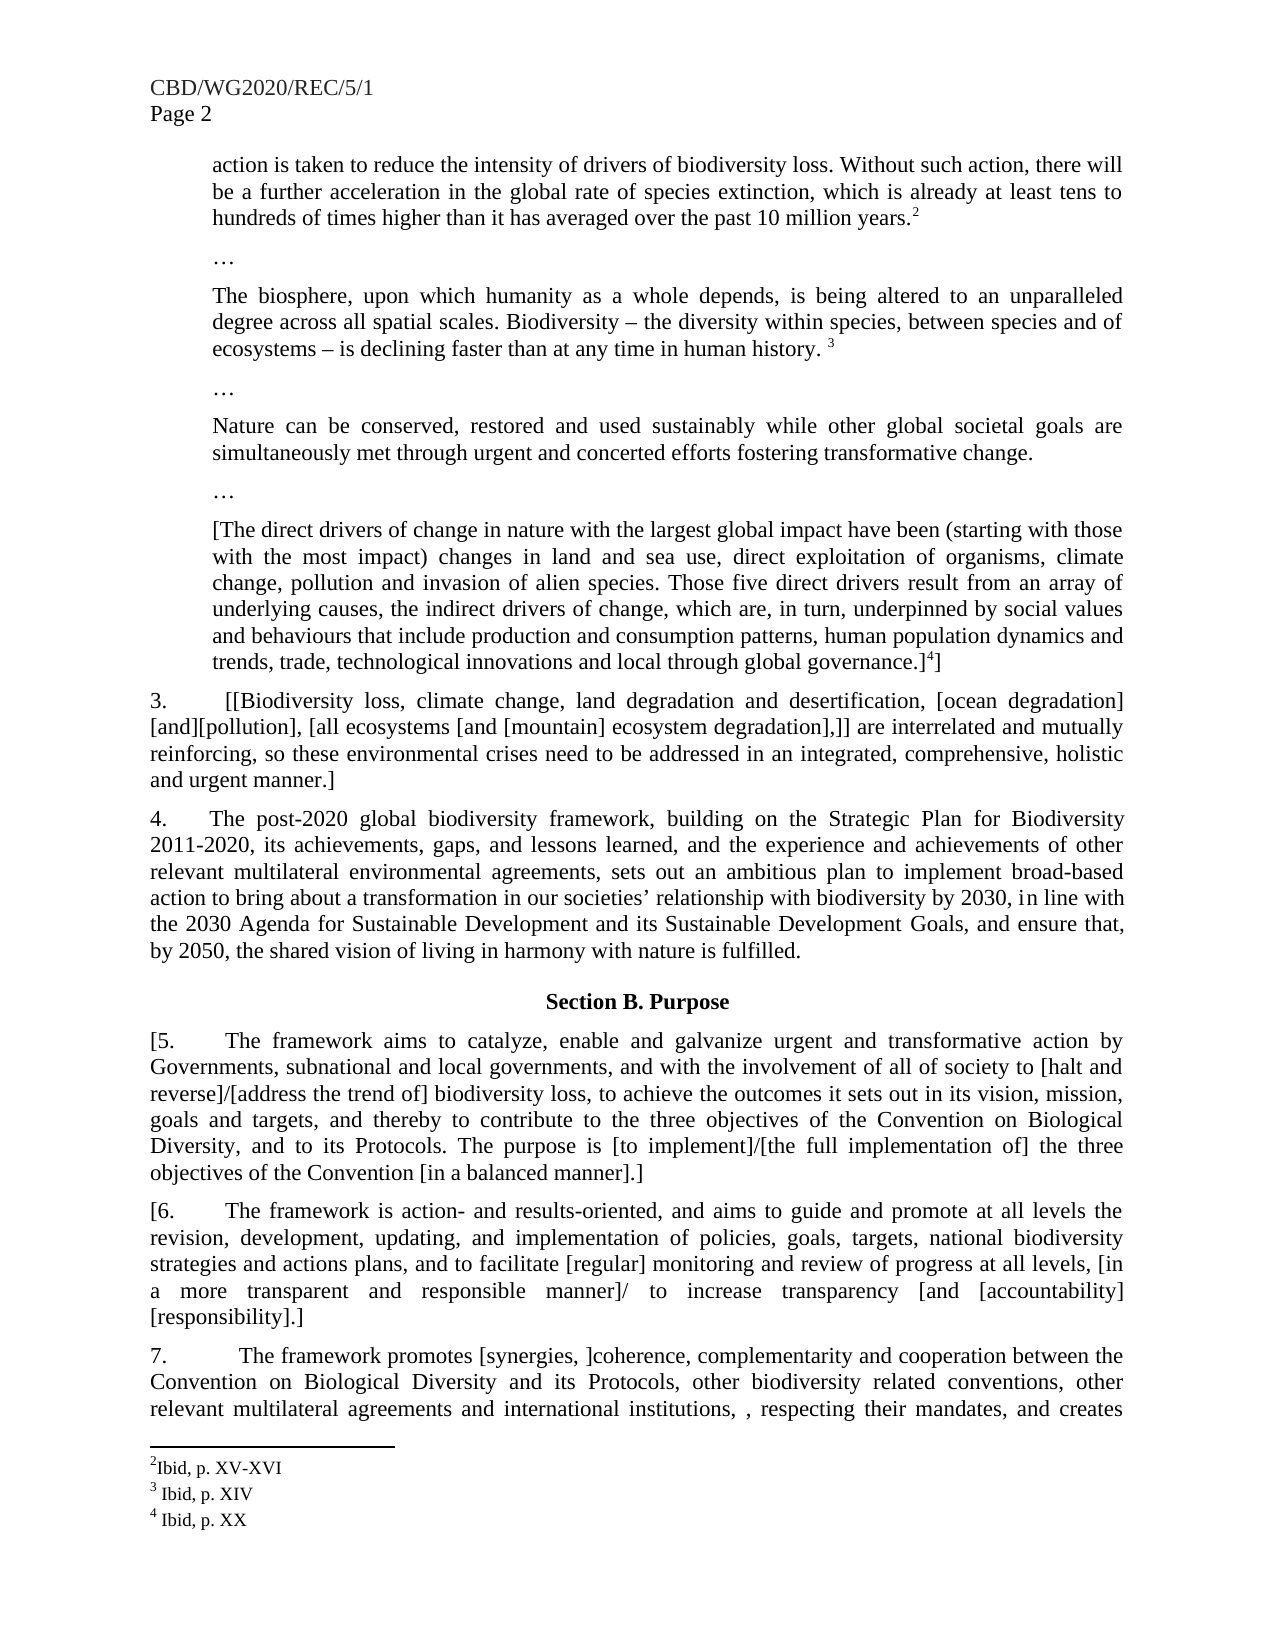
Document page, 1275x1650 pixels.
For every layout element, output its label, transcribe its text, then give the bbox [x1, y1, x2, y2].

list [212, 152, 1125, 231]
list … [212, 243, 1125, 269]
list 3. [[Biodiversity loss, climate change, land degradation and desertification, [ocean degradation] [and][pollution], [all ecosystems [and [mountain] ecosystem degradation],]] are interrelated and mutually reinforcing, so these environmental crises need to be addressed in an integrated, comprehensive, holistic and urgent manner.] [150, 687, 1125, 792]
text 4. The post-2020 global biodiversity framework, building on the Strategic Plan for Biodiversity 2011-2020, its achievements, gaps, and lessons learned, and the experience and achievements of other relevant multilateral environmental agreements, sets out an ambitious plan to implement broad-based action to bring about a transformation in our societies’ relationship with biodiversity by 2030, in line with the 2030 Agenda for Sustainable Development and its Sustainable Development Goals, and ensure that, by 2050, the shared vision of living in harmony with nature is fulfilled. [150, 805, 1125, 963]
list … [212, 373, 1125, 400]
list [6. The framework is action- and results-oriented, and aims to guide and promote at all levels the revision, development, updating, and implementation of policies, goals, targets, national biodiversity strategies and actions plans, and to facilitate [regular] monitoring and review of progress at all levels, [in a more transparent and responsible manner]/ to increase transparency [and [accountability] [responsibility].] [150, 1198, 1125, 1329]
list Nature can be conserved, restored and used sustainably while other global societal goals are simultaneously met through urgent and concerted efforts fostering transformative change. [212, 412, 1125, 465]
list The biosphere, upon which humanity as a whole depends, is being altered to an unparalleled degree across all spatial scales. Biodiversity – the diversity within species, between species and of ecosystems – is declining faster than at any time in human history. [212, 282, 1125, 361]
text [150, 1342, 1125, 1421]
list … [212, 478, 1125, 504]
text Section B. Purpose [150, 988, 1125, 1014]
list [5. The framework aims to catalyze, enable and galvanize urgent and transformative action by Governments, subnational and local governments, and with the involvement of all of society to [halt and reverse]/[address the trend of] biodiversity loss, to achieve the outcomes it sets out in its vision, mission, goals and targets, and thereby to contribute to the three objectives of the Convention on Biological Diversity, and to its Protocols. The purpose is [to implement]/[the full implementation of] the three objectives of the Convention [in a balanced manner].] [150, 1027, 1125, 1185]
list [The direct drivers of change in nature with the largest global impact have been (starting with those with the most impact) changes in land and sea use, direct exploitation of organisms, climate change, pollution and invasion of alien species. Those five direct drivers result from an array of underlying causes, the indirect drivers of change, which are, in turn, underpinned by social values and behaviours that include production and consumption patterns, human population dynamics and trends, trade, technological innovations and local through global governance.]] [212, 516, 1125, 674]
